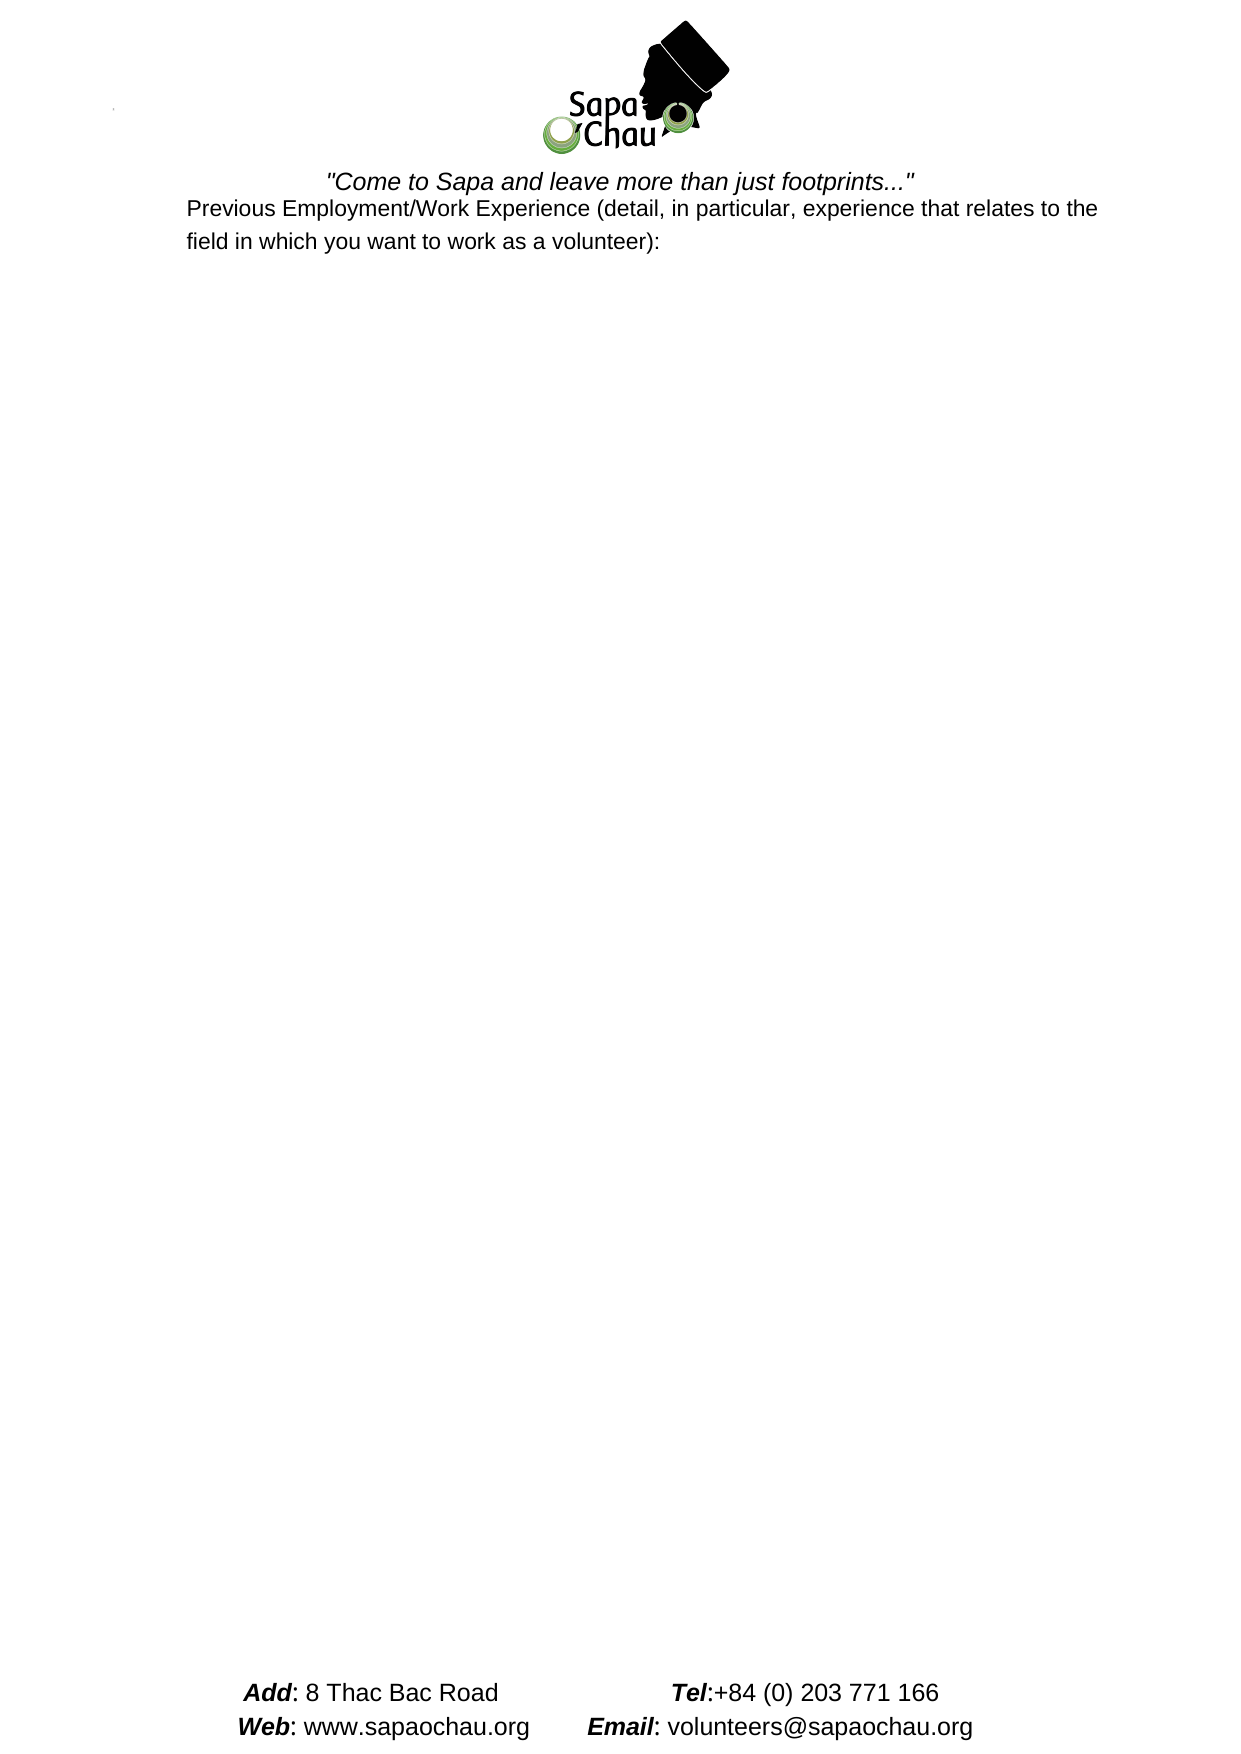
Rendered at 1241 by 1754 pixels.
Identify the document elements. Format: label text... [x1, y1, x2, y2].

text Previous Employment/Work Experience (detail, in particular, experience that relates to the field in which you want to work as a volunteer): [186, 195, 1128, 254]
picture [522, 0, 751, 175]
